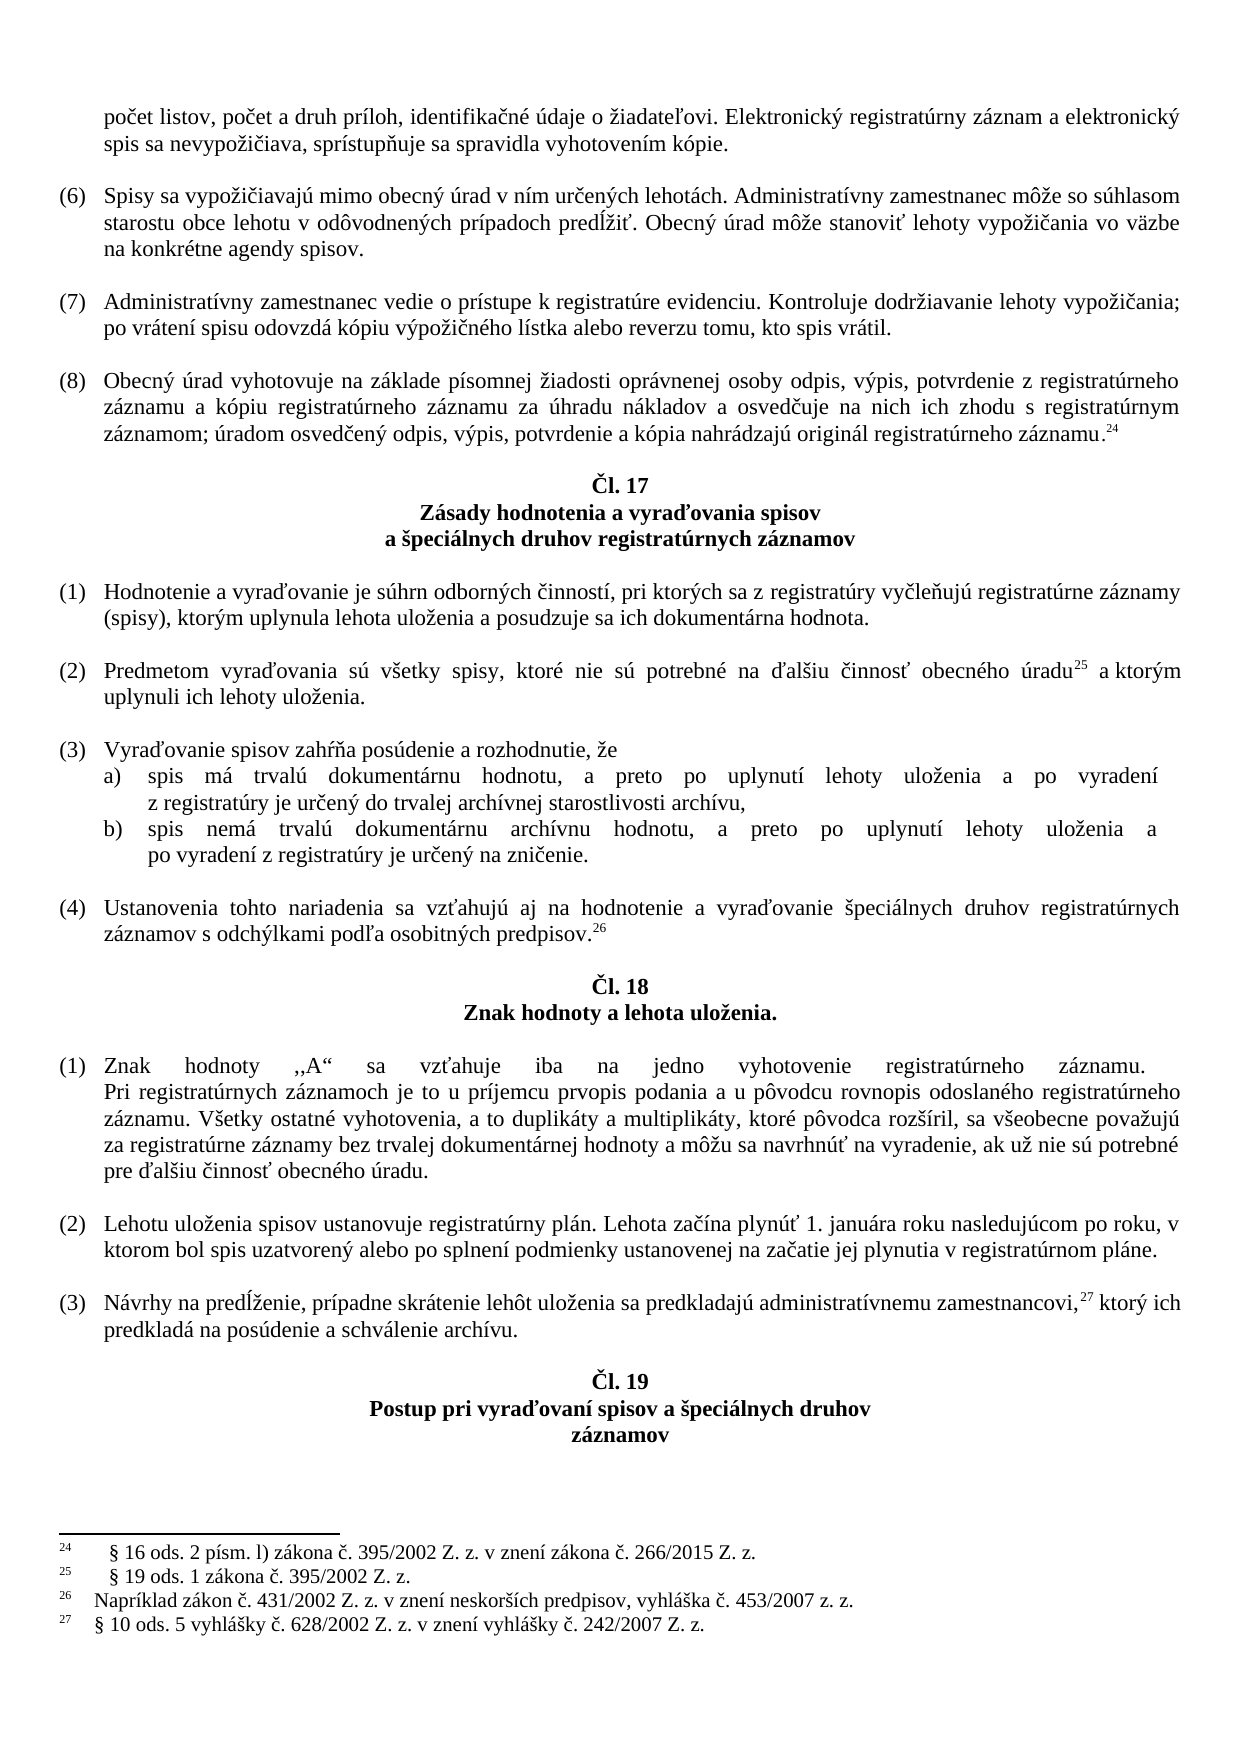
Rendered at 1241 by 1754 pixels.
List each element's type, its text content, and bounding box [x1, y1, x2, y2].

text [59, 103, 1181, 156]
text (7) Administratívny zamestnanec vedie o prístupe k registratúre evidenciu. Kontroluje dodržiavanie lehoty vypožičania; po vrátení spisu odovzdá kópiu výpožičného lístka alebo reverzu tomu, kto spis vrátil. [59, 288, 1181, 341]
text Znak hodnoty a lehota uloženia. [59, 999, 1181, 1026]
text (1) Znak hodnoty ,,A“ sa vzťahuje iba na jedno vyhotovenie registratúrneho záznamu. Pri registratúrnych záznamoch je to u príjemcu prvopis podania a u pôvodcu rovnopis odoslaného registratúrneho záznamu. Všetky ostatné vyhotovenia, a to duplikáty a multiplikáty, ktoré pôvodca rozšíril, sa všeobecne považujú za registratúrne záznamy bez trvalej dokumentárnej hodnoty a môžu sa navrhnúť na vyradenie, ak už nie sú potrebné pre ďalšiu činnosť obecného úradu. [59, 1052, 1181, 1184]
text (4) Ustanovenia tohto nariadenia sa vzťahujú aj na hodnotenie a vyraďovanie špeciálnych druhov registratúrnych záznamov s odchýlkami podľa osobitných predpisov. [59, 894, 1181, 947]
text (8) Obecný úrad vyhotovuje na základe písomnej žiadosti oprávnenej osoby odpis, výpis, potvrdenie z registratúrneho záznamu a kópiu registratúrneho záznamu za úhradu nákladov a osvedčuje na nich ich zhodu s registratúrnym záznamom; úradom osvedčený odpis, výpis, potvrdenie a kópia nahrádzajú originál registratúrneho záznamu. [59, 367, 1181, 446]
text a) spis má trvalú dokumentárnu hodnotu, a preto po uplynutí lehoty uloženia a po vyradení z registratúry je určený do trvalej archívnej starostlivosti archívu, [103, 762, 1181, 815]
text (3) Vyraďovanie spisov zahŕňa posúdenie a rozhodnutie, že [59, 736, 1181, 762]
text Čl. 19 [59, 1368, 1181, 1395]
text b) spis nemá trvalú dokumentárnu archívnu hodnotu, a preto po uplynutí lehoty uloženia a po vyradení z registratúry je určený na zničenie. [103, 815, 1181, 868]
text (2) Predmetom vyraďovania sú všetky spisy, ktoré nie sú potrebné na ďalšiu činnosť obecného úradu a ktorým uplynuli ich lehoty uloženia. [59, 657, 1181, 709]
text Čl. 18 [59, 973, 1181, 999]
text (2) Lehotu uloženia spisov ustanovuje registratúrny plán. Lehota začína plynúť 1. januára roku nasledujúcom po roku, v ktorom bol spis uzatvorený alebo po splnení podmienky ustanovenej na začatie jej plynutia v registratúrnom pláne. [59, 1210, 1181, 1263]
text (3) Návrhy na predĺženie, prípadne skrátenie lehôt uloženia sa predkladajú administratívnemu zamestnancovi, ktorý ich predkladá na posúdenie a schválenie archívu. [59, 1289, 1181, 1342]
text (1) Hodnotenie a vyraďovanie je súhrn odborných činností, pri ktorých sa z registratúry vyčleňujú registratúrne záznamy (spisy), ktorým uplynula lehota uloženia a posudzuje sa ich dokumentárna hodnota. [59, 578, 1181, 630]
text (6) Spisy sa vypožičiavajú mimo obecný úrad v ním určených lehotách. Administratívny zamestnanec môže so súhlasom starostu obce lehotu v odôvodnených prípadoch predĺžiť. Obecný úrad môže stanoviť lehoty vypožičania vo väzbe na konkrétne agendy spisov. [59, 182, 1181, 261]
text Postup pri vyraďovaní spisov a špeciálnych druhov [59, 1395, 1181, 1421]
text Čl. 17 [59, 472, 1181, 499]
text záznamov [59, 1421, 1181, 1447]
text a špeciálnych druhov registratúrnych záznamov [59, 525, 1181, 551]
text Zásady hodnotenia a vyraďovania spisov [59, 499, 1181, 525]
